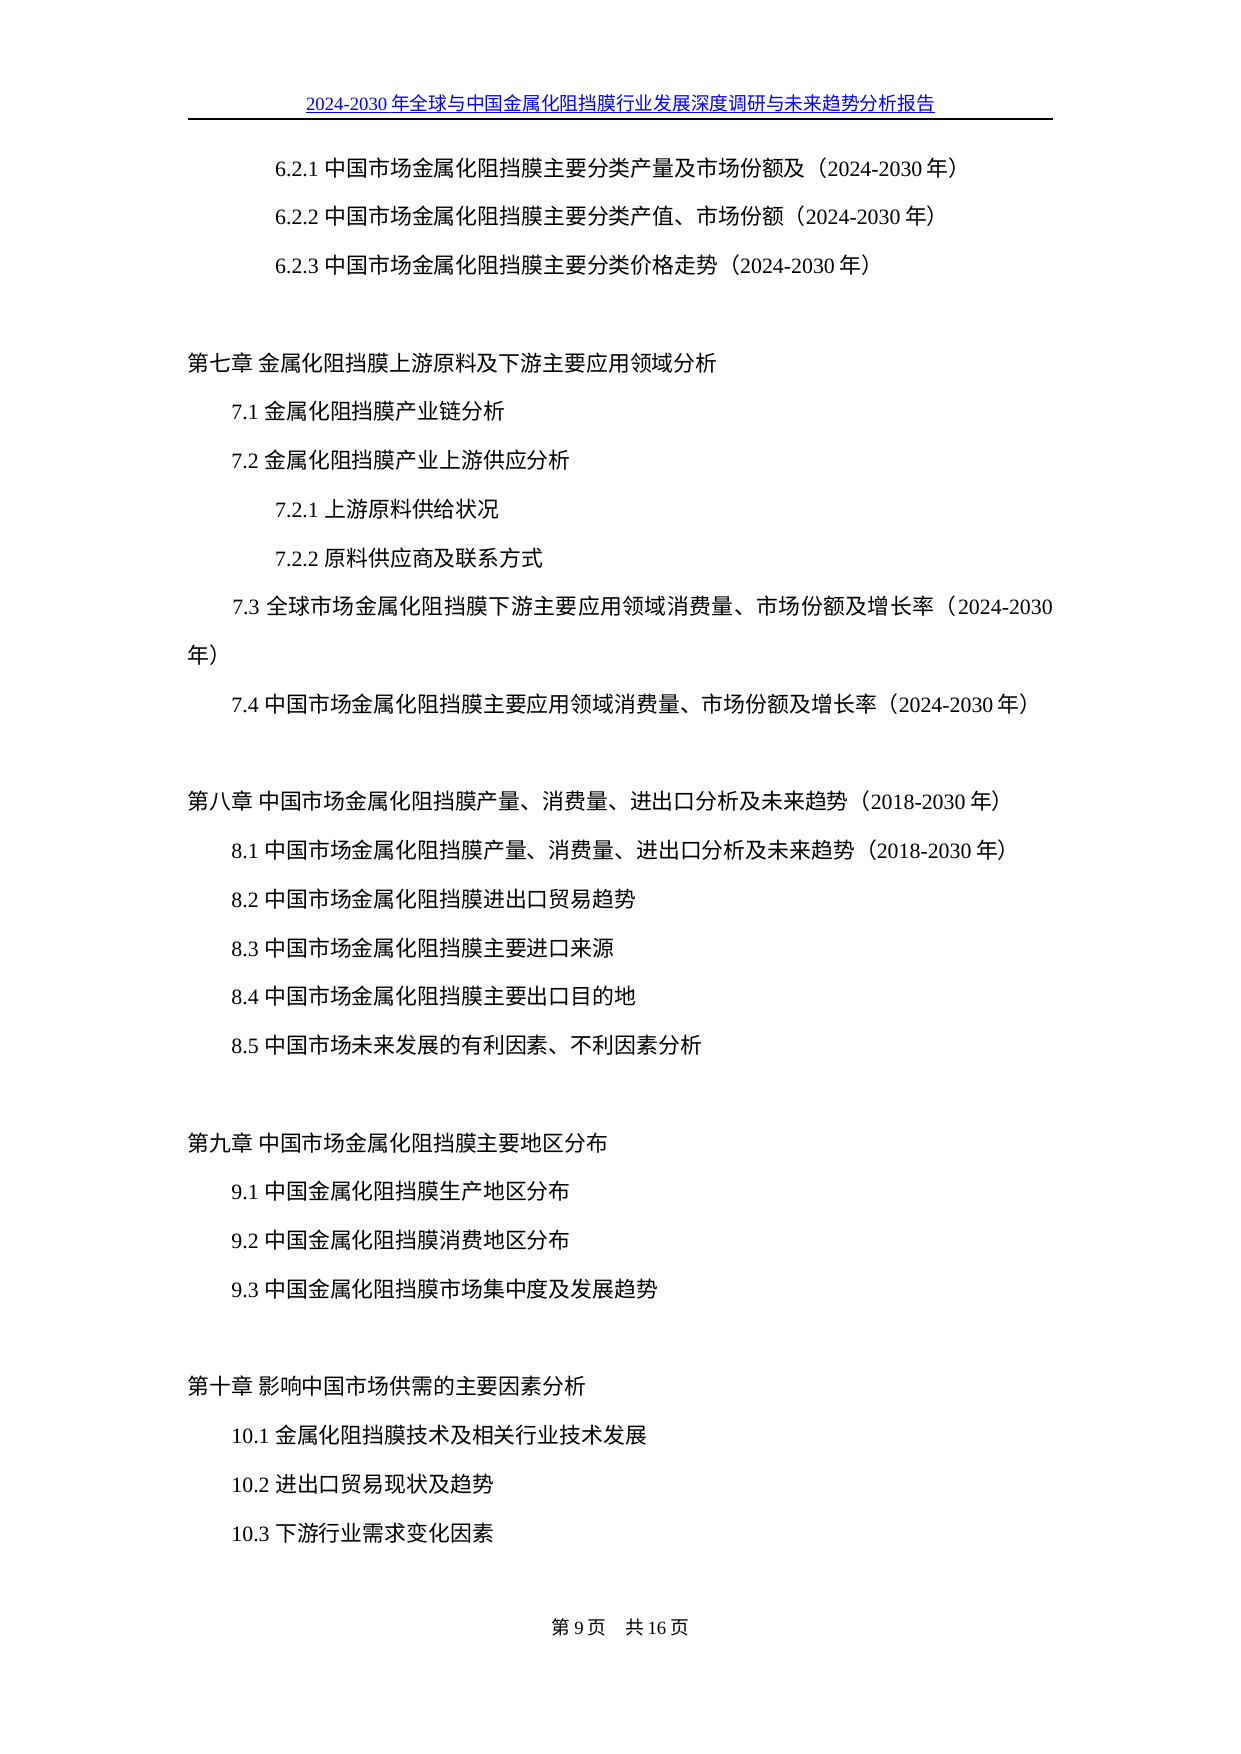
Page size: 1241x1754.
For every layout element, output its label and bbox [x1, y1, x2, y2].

text [187, 150, 1053, 1548]
